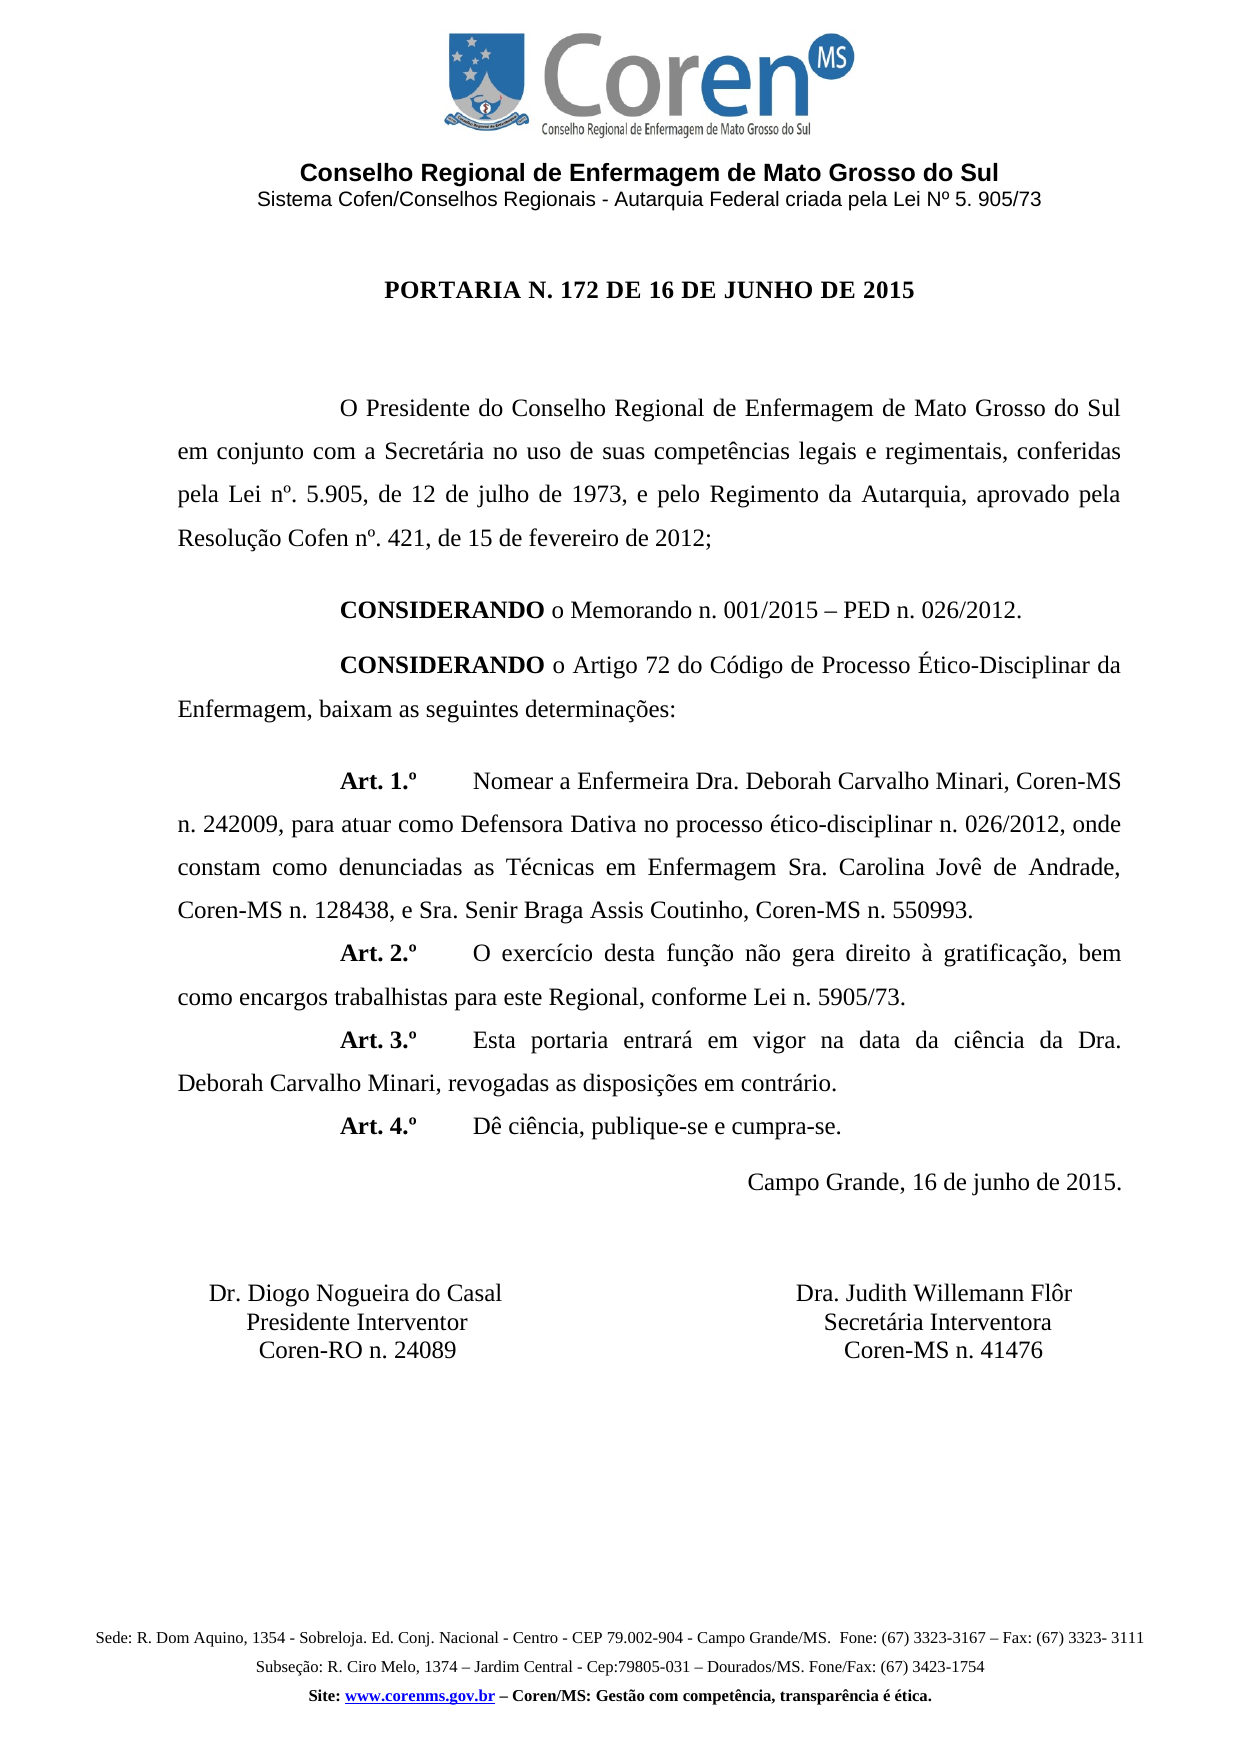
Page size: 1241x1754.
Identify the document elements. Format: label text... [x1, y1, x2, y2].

list O exercício desta função não gera direito à gratificação, bem como encargos trabalhistas para este Regional, conforme Lei n. 5905/73. [177, 938, 1122, 1010]
text O Presidente do Conselho Regional de Enfermagem de Mato Grosso do Sul em conjunto com a Secretária no uso de suas competências legais e regimentais, conferidas pela Lei nº. 5.905, de 12 de julho de 1973, e pelo Regimento da Autarquia, aprovado pela Resolução Cofen nº. 421, de 15 de fevereiro de 2012; [177, 393, 1122, 551]
list Esta portaria entrará em vigor na data da ciência da Dra. Deborah Carvalho Minari, revogadas as disposições em contrário. [177, 1025, 1122, 1097]
text Coren-RO n. 24089 Coren-MS n. 41476 [177, 1335, 1122, 1364]
text CONSIDERANDO o Memorando n. 001/2015 – PED n. 026/2012. [177, 595, 1122, 624]
picture [442, 29, 857, 142]
text CONSIDERANDO o Artigo 72 do Código de Processo Ético-Disciplinar da Enfermagem, baixam as seguintes determinações: [177, 651, 1122, 722]
list Dê ciência, publique-se e cumpra-se. [177, 1111, 1122, 1140]
text Presidente Interventor Secretária Interventora [177, 1307, 1122, 1335]
list Campo Grande, 16 de junho de 2015. [340, 1167, 1122, 1195]
title Portaria n. 172 de 16 de JUNHO de 2015 [177, 275, 1122, 304]
list Nomear a Enfermeira Dra. Deborah Carvalho Minari, Coren-MS n. 242009, para atuar como Defensora Dativa no processo ético-disciplinar n. 026/2012, onde constam como denunciadas as Técnicas em Enfermagem Sra. Carolina Jovê de Andrade, Coren-MS n. 128438, e Sra. Senir Braga Assis Coutinho, Coren-MS n. 550993. [177, 766, 1122, 924]
text Dr. Diogo Nogueira do Casal Dra. Judith Willemann Flôr [177, 1278, 1122, 1307]
